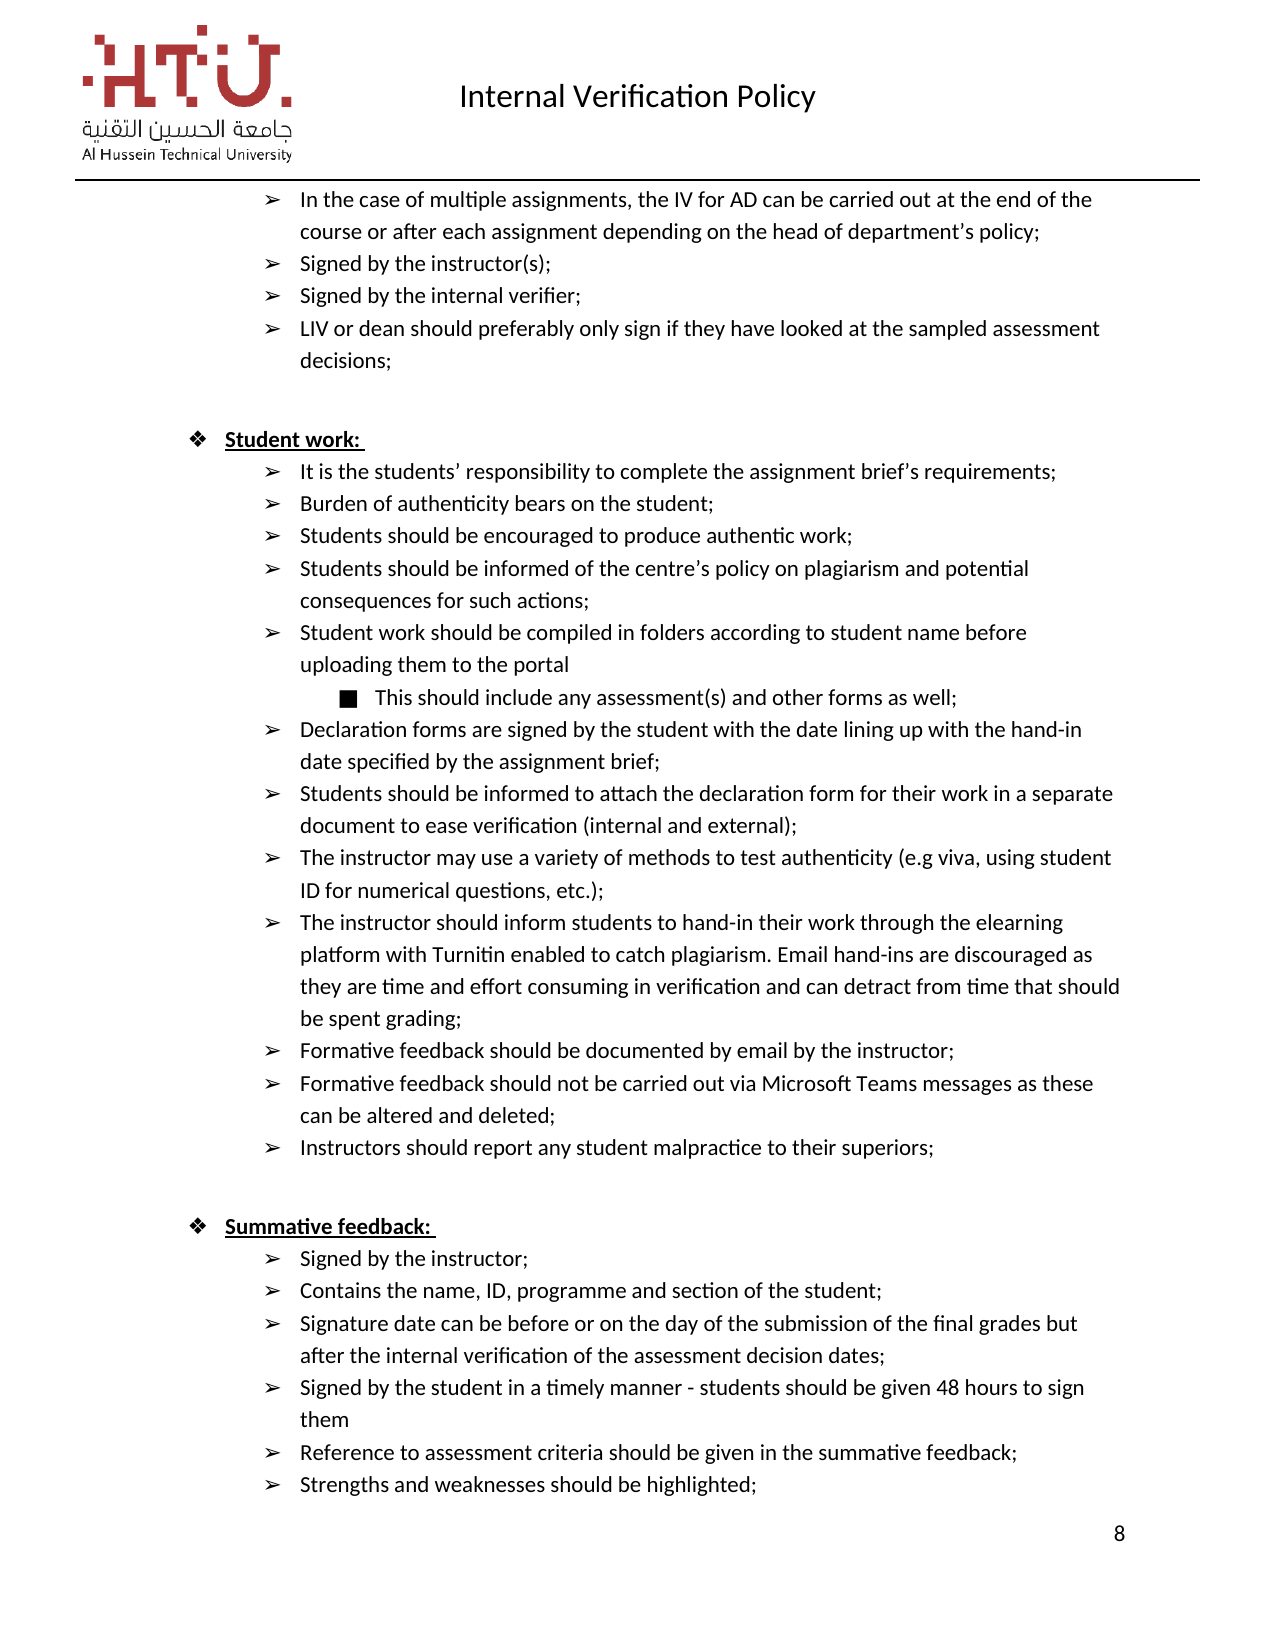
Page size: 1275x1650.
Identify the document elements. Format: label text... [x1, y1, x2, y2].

list Strengths and weaknesses should be highlighted; [262, 1470, 1125, 1498]
list Signed by the instructor; [262, 1244, 1125, 1272]
list Formative feedback should be documented by email by the instructor; [262, 1037, 1125, 1065]
list Signed by the student in a timely manner - students should be given 48 hours to sign them [262, 1373, 1125, 1433]
list Students should be informed of the centre’s policy on plagiarism and potential consequences for such actions; [262, 554, 1125, 614]
list Reference to assessment criteria should be given in the summative feedback; [262, 1438, 1125, 1466]
list Contains the name, ID, programme and section of the student; [262, 1277, 1125, 1305]
list Students should be informed to attach the declaration form for their work in a separate document to ease verification (internal and external); [262, 779, 1125, 839]
list The instructor should inform students to hand-in their work through the elearning platform with Turnitin enabled to catch plagiarism. Email hand-ins are discouraged as they are time and effort consuming in verification and can detract from time that should be spent grading; [262, 908, 1125, 1032]
list Formative feedback should not be carried out via Microsoft Teams messages as these can be altered and deleted; [262, 1069, 1125, 1129]
list In the case of multiple assignments, the IV for AD can be carried out at the end of the course or after each assignment depending on the head of department’s policy; [262, 185, 1125, 245]
list This should include any assessment(s) and other forms as well; [337, 683, 1125, 711]
list The instructor may use a variety of methods to test authenticity (e.g viva, using student ID for numerical questions, etc.); [262, 843, 1125, 904]
list Signed by the internal verifier; [262, 282, 1125, 310]
picture [82, 25, 292, 163]
list It is the students’ responsibility to complete the assignment brief’s requirements; [262, 457, 1125, 485]
list Summative feedback: [187, 1212, 1125, 1240]
list Student work: [187, 425, 1125, 453]
list Signature date can be before or on the day of the submission of the final grades but after the internal verification of the assessment decision dates; [262, 1309, 1125, 1369]
list Instructors should report any student malpractice to their superiors; [262, 1133, 1125, 1161]
list Student work should be compiled in folders according to student name before uploading them to the portal [262, 618, 1125, 678]
list LIV or dean should preferably only sign if they have looked at the sampled assessment decisions; [262, 314, 1125, 374]
list Signed by the instructor(s); [262, 249, 1125, 277]
list Students should be encouraged to produce authentic work; [262, 522, 1125, 550]
list Declaration forms are signed by the student with the date lining up with the hand-in date specified by the assignment brief; [262, 715, 1125, 775]
list Burden of authenticity bears on the student; [262, 489, 1125, 517]
